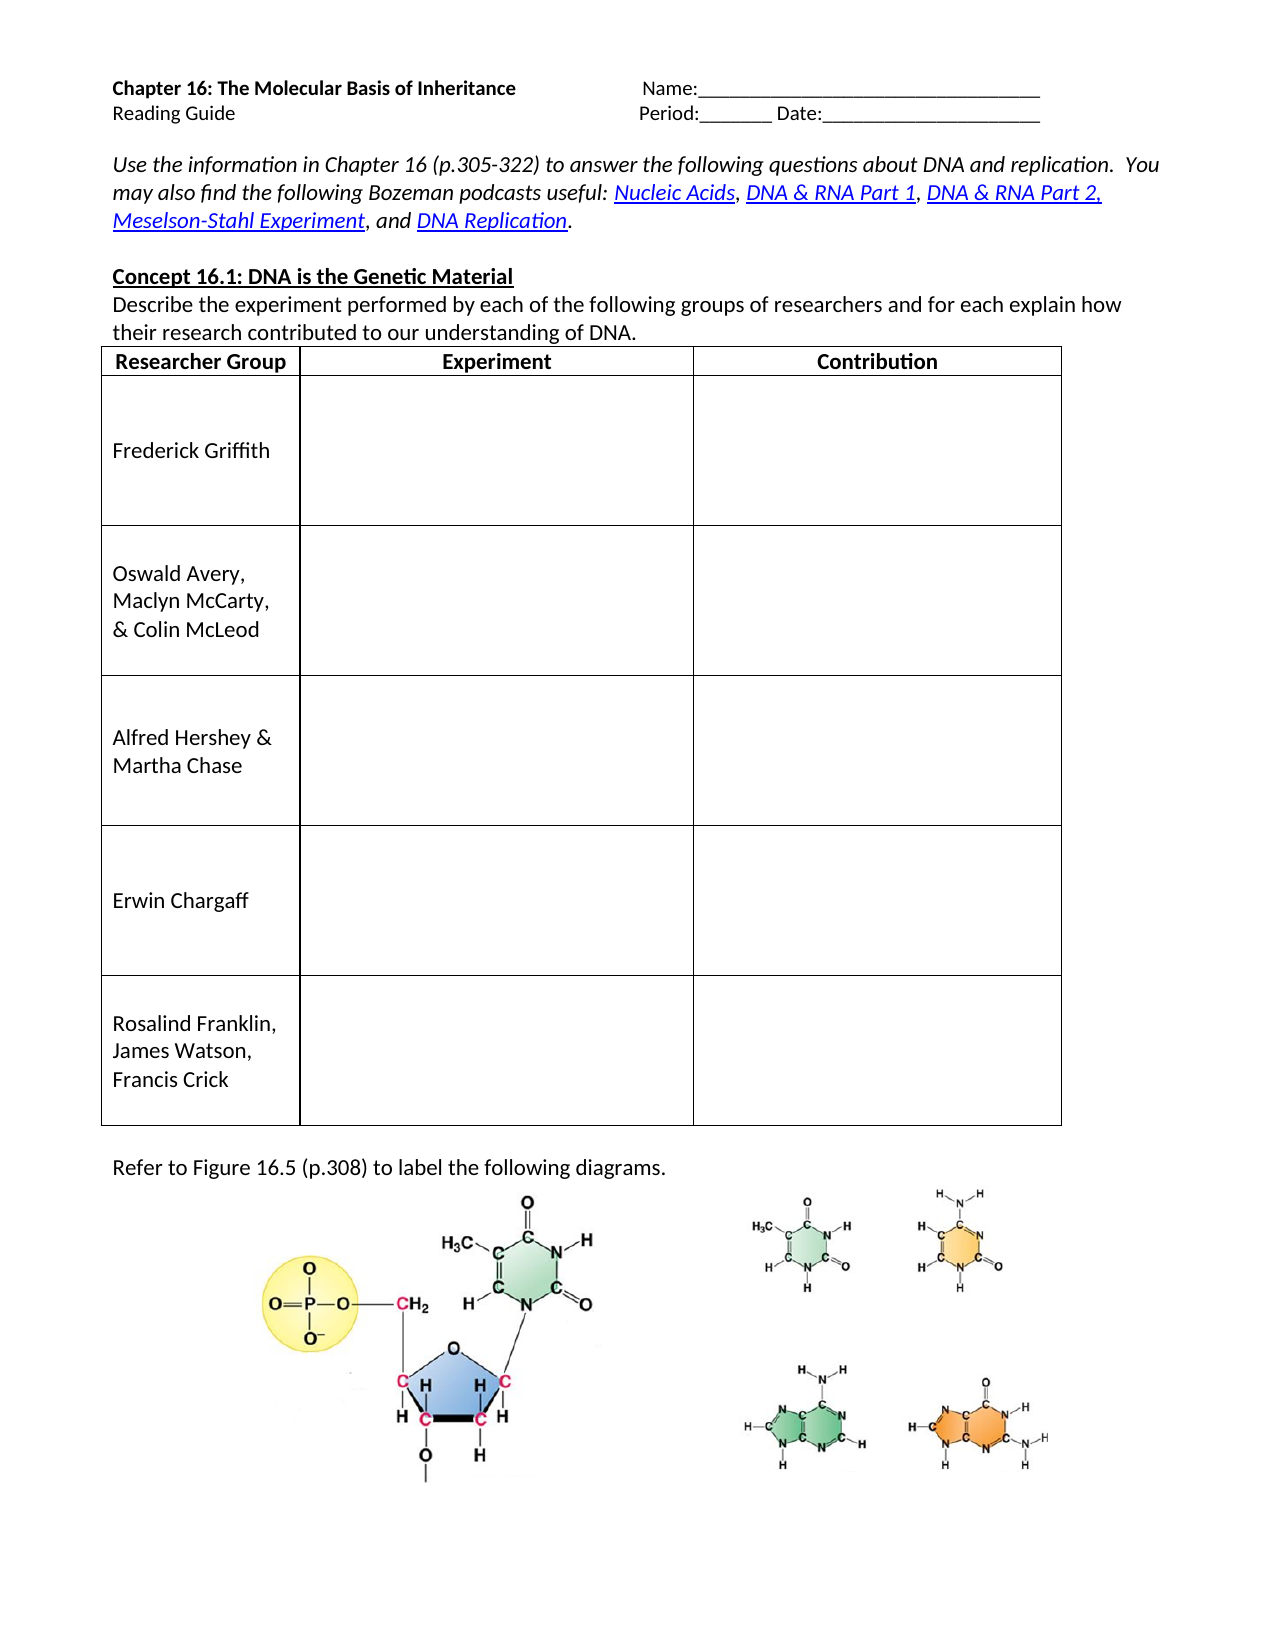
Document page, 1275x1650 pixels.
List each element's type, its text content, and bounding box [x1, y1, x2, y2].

table_cell [694, 676, 1061, 825]
text Concept 16.1: DNA is the Genetic Material [112, 262, 1162, 290]
picture [227, 1180, 1048, 1484]
table_cell [694, 976, 1061, 1125]
table_cell Erwin Chargaff [102, 826, 299, 975]
text Use the information in Chapter 16 (p.305-322) to answer the following questions about DNA and replication. You may also find the following Bozeman podcasts useful: Nucleic Acids, DNA & RNA Part 1, DNA & RNA Part 2, Meselson-Stahl Experiment, and DNA Replication. [112, 150, 1162, 234]
table_cell [301, 676, 693, 825]
table_header Researcher Group [102, 347, 299, 375]
text Describe the experiment performed by each of the following groups of researchers and for each explain how their research contributed to our understanding of DNA. [112, 290, 1162, 346]
table_header Contribution [694, 347, 1061, 375]
text Refer to Figure 16.5 (p.308) to label the following diagrams. [112, 1153, 1162, 1181]
table_cell [301, 526, 693, 675]
table_cell [301, 826, 693, 975]
table_cell Oswald Avery, Maclyn McCarty, & Colin McLeod [102, 526, 299, 675]
table_cell Frederick Griffith [102, 376, 299, 525]
table_cell Rosalind Franklin, James Watson, Francis Crick [102, 976, 299, 1125]
table_cell [301, 976, 693, 1125]
table_cell Alfred Hershey & Martha Chase [102, 676, 299, 825]
table_cell [694, 376, 1061, 525]
table_cell [301, 376, 693, 525]
table_header Experiment [301, 347, 693, 375]
table_cell [694, 826, 1061, 975]
table_cell [694, 526, 1061, 675]
